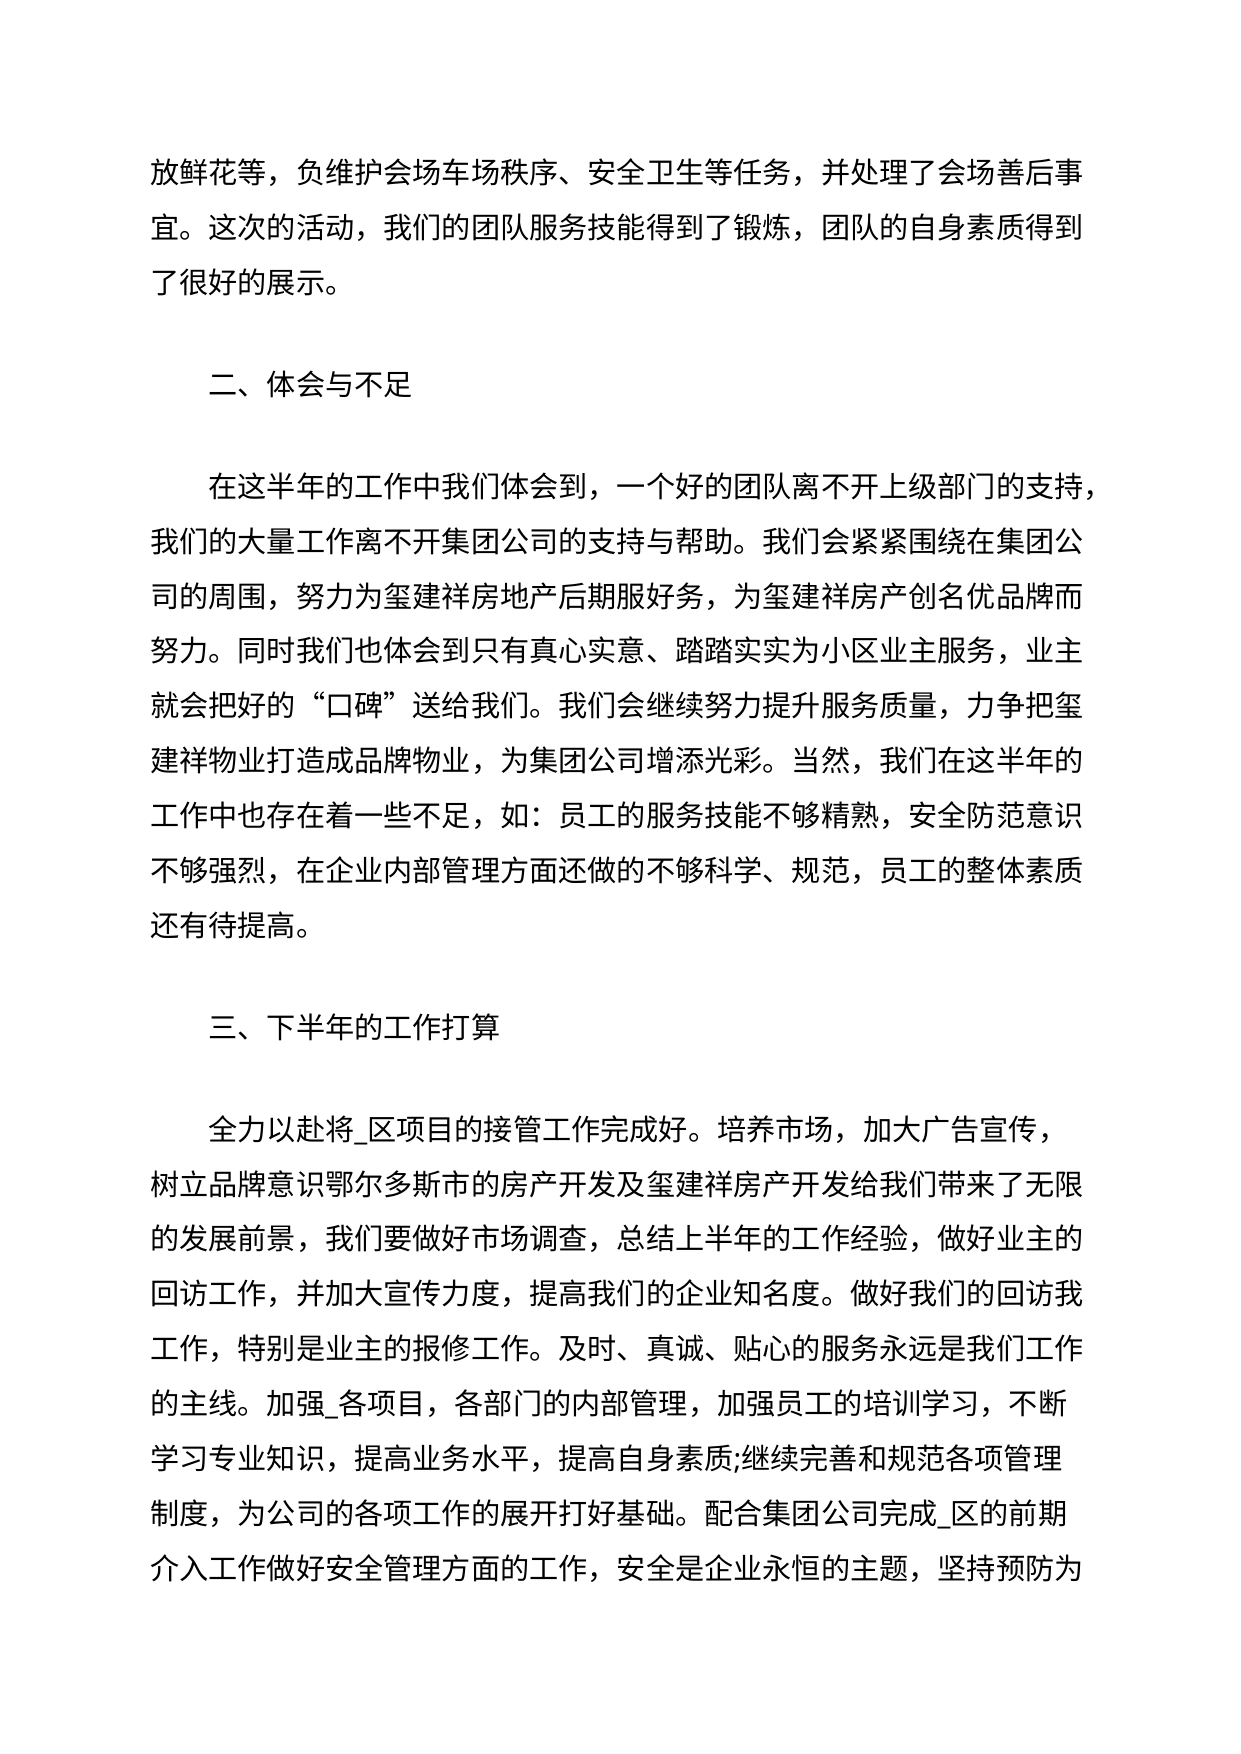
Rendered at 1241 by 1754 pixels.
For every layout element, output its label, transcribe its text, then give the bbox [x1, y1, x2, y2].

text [150, 150, 1090, 302]
text 三、下半年的工作打算 [150, 1004, 1090, 1047]
text 在这半年的工作中我们体会到，一个好的团队离不开上级部门的支持，我们的大量工作离不开集团公司的支持与帮助。我们会紧紧围绕在集团公司的周围，努力为玺建祥房地产后期服好务，为玺建祥房产创名优品牌而努力。同时我们也体会到只有真心实意、踏踏实实为小区业主服务，业主就会把好的“口碑”送给我们。我们会继续努力提升服务质量，力争把玺建祥物业打造成品牌物业，为集团公司增添光彩。当然，我们在这半年的工作中也存在着一些不足，如：员工的服务技能不够精熟，安全防范意识不够强烈，在企业内部管理方面还做的不够科学、规范，员工的整体素质还有待提高。 [150, 463, 1090, 945]
text 二、体会与不足 [150, 362, 1090, 404]
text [150, 1106, 1090, 1588]
